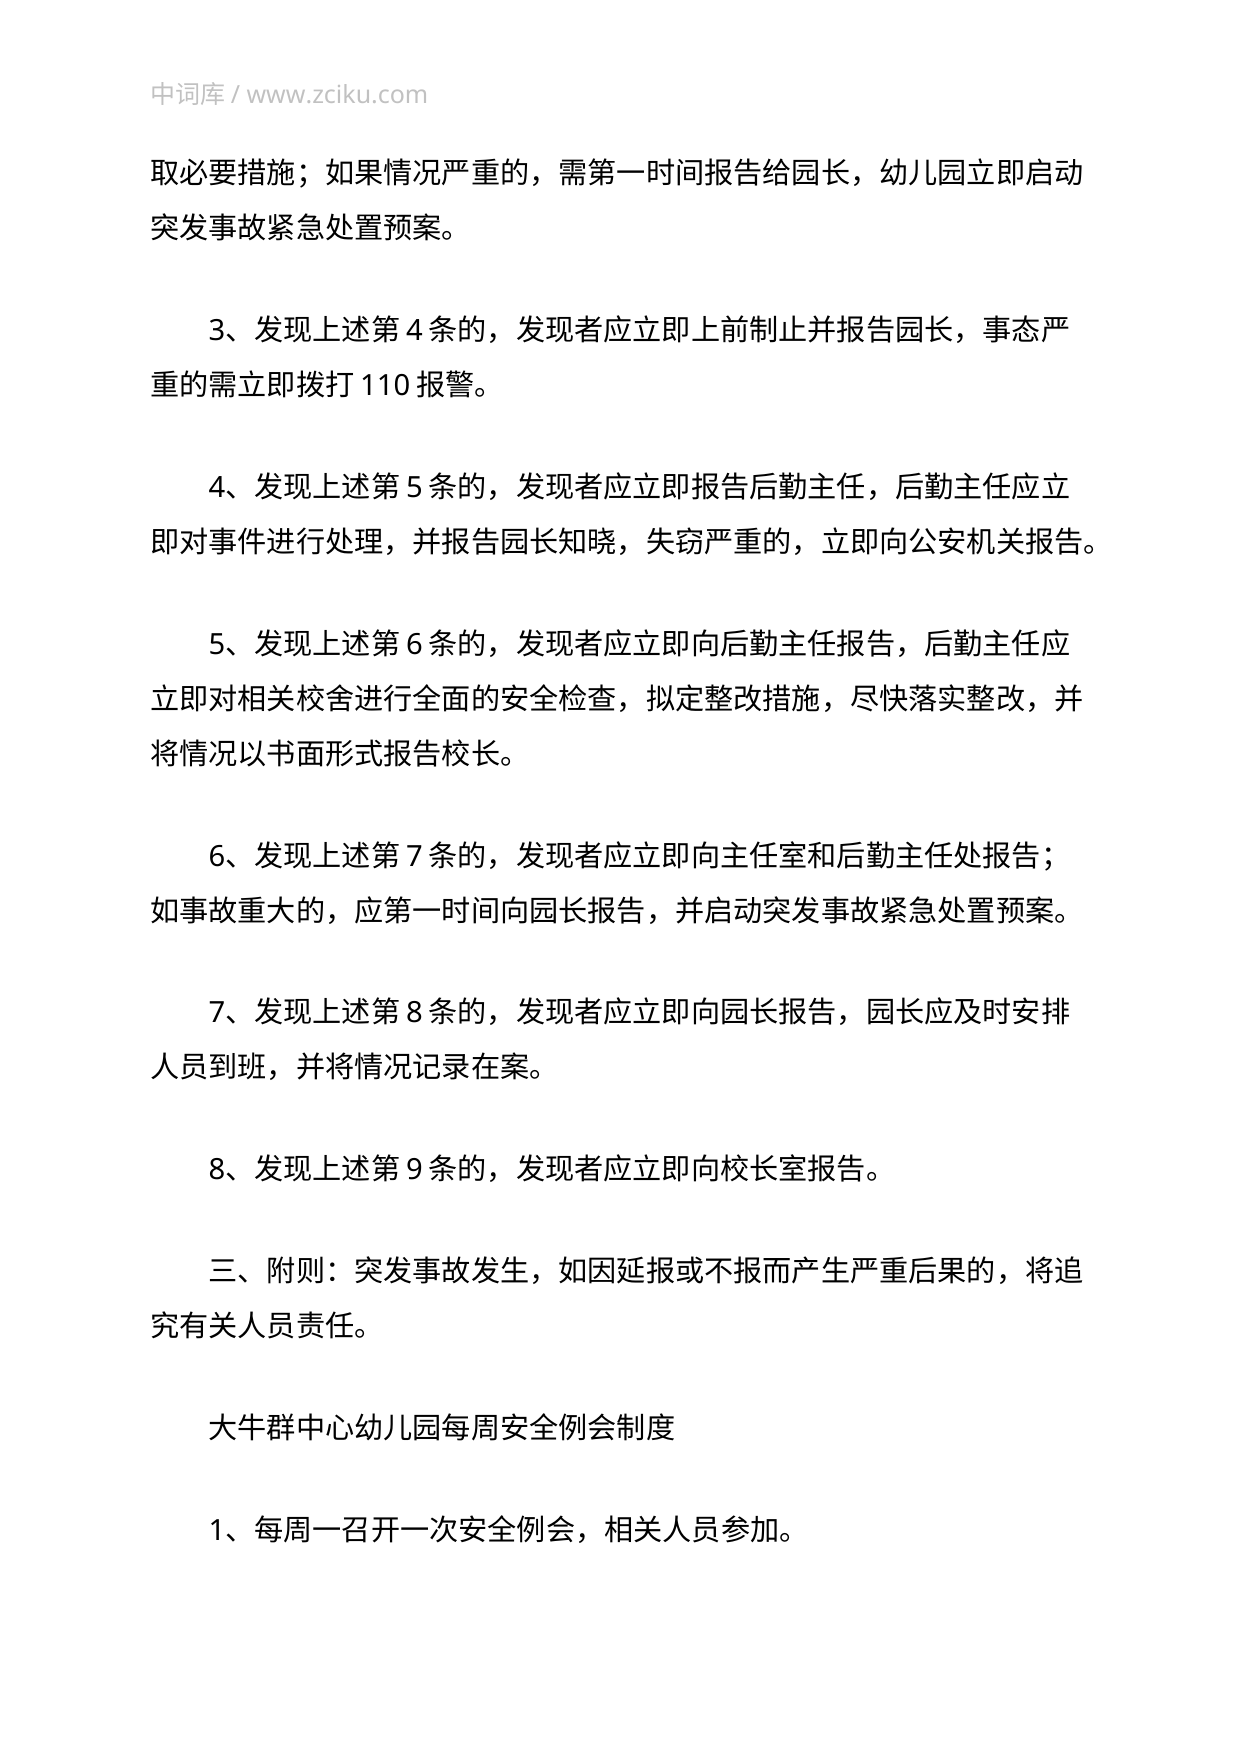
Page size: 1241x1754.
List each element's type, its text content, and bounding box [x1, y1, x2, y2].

text 7、发现上述第8条的，发现者应立即向园长报告，园长应及时安排人员到班，并将情况记录在案。 [150, 989, 1090, 1086]
text 4、发现上述第5条的，发现者应立即报告后勤主任，后勤主任应立即对事件进行处理，并报告园长知晓，失窃严重的，立即向公安机关报告。 [150, 464, 1090, 561]
text 8、发现上述第9条的，发现者应立即向校长室报告。 [150, 1146, 1090, 1188]
text 大牛群中心幼儿园每周安全例会制度 [150, 1404, 1090, 1447]
text 5、发现上述第6条的，发现者应立即向后勤主任报告，后勤主任应立即对相关校舍进行全面的安全检查，拟定整改措施，尽快落实整改，并将情况以书面形式报告校长。 [150, 620, 1090, 773]
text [150, 150, 1090, 247]
text 3、发现上述第4条的，发现者应立即上前制止并报告园长，事态严重的需立即拨打110报警。 [150, 307, 1090, 404]
text 6、发现上述第7条的，发现者应立即向主任室和后勤主任处报告；如事故重大的，应第一时间向园长报告，并启动突发事故紧急处置预案。 [150, 832, 1090, 929]
text 三、附则：突发事故发生，如因延报或不报而产生严重后果的，将追究有关人员责任。 [150, 1248, 1090, 1345]
text 1、每周一召开一次安全例会，相关人员参加。 [150, 1506, 1090, 1548]
